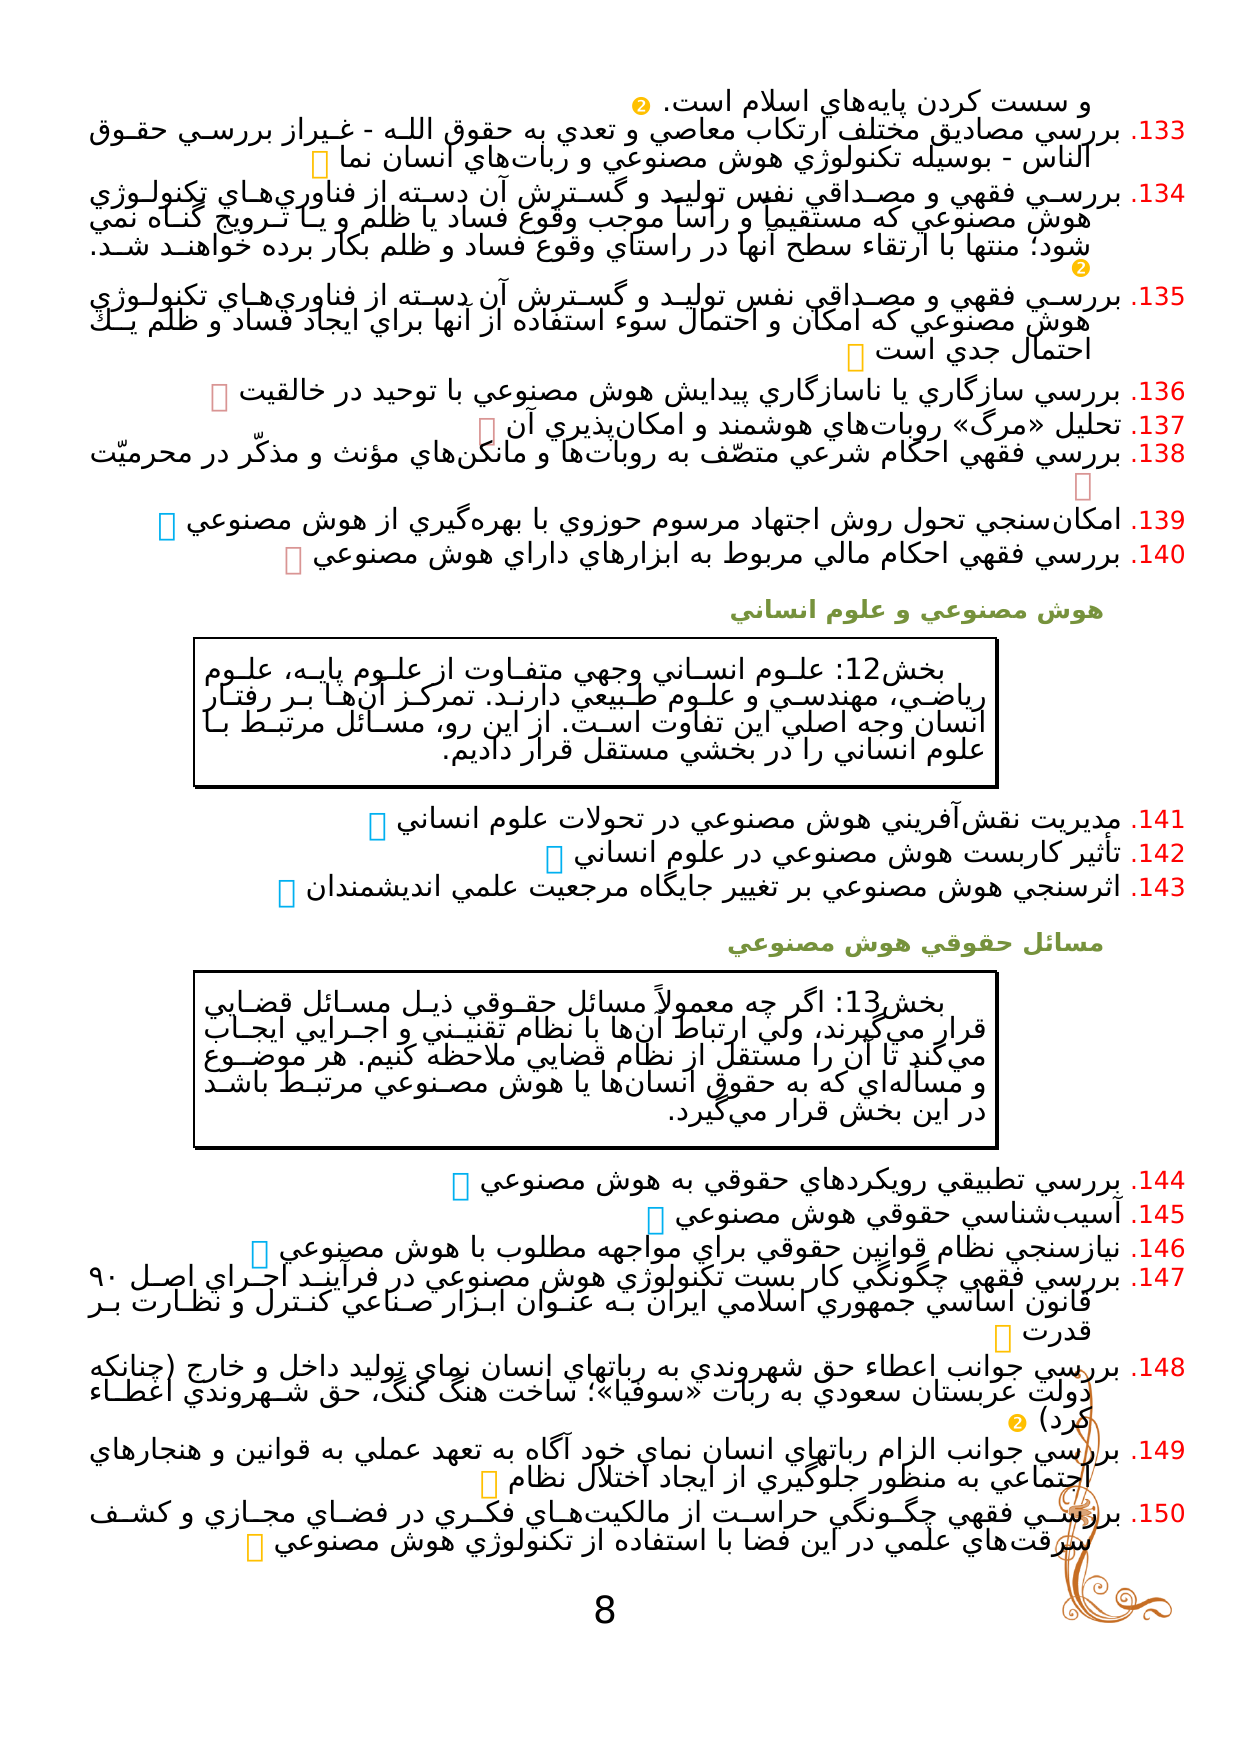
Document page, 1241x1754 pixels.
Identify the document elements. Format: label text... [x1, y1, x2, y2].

list اثرسنجي هوش مصنوعي بر تغيير جايگاه مرجعيت علمي انديشمندان [89, 870, 1122, 904]
subtitle هوش مصنوعي و علوم انساني [89, 595, 1104, 624]
list تأثير كاربست هوش مصنوعي در علوم انساني [89, 836, 1122, 870]
list آسيب‌شناسي حقوقي هوش مصنوعي [89, 1196, 1122, 1230]
list بررسي سازگاري يا ناسازگاري پيدايش هوش مصنوعي با توحيد در خالقيت [89, 373, 1122, 407]
list بررسي تطبيقي رويكردهاي حقوقي به هوش مصنوعي [89, 1162, 1122, 1196]
list نيازسنجي نظام قوانين حقوقي براي مواجهه مطلوب با هوش مصنوعي [89, 1230, 1122, 1264]
list بررسي مصاديق مختلف ارتكاب معاصي و تعدي به حقوق الله - غيراز بررسي حقوق الناس - بوسيله تكنولوژي هوش مصنوعي و ربات‌هاي انسان نما [89, 118, 1122, 181]
list بررسي فقهي چگونگي كار بست تكنولوژي هوش مصنوعي در فرآيند اجراي اصل ۹۰ قانون اساسي جمهوري اسلامي ايران به عنوان ابزار صناعي كنترل و نظارت بر قدرت [89, 1264, 1122, 1354]
list بررسي جوانب الزام رباتهاي انسان نماي خود آگاه به تعهد عملي به قوانين و هنجارهاي اجتماعي به منظور جلوگيري از ايجاد اختلال نظام [89, 1438, 1122, 1501]
list بررسي جوانب اعطاء حق شهروندي به رباتهاي انسان نماي توليد داخل و خارج (چنانكه دولت عربستان سعودي به ربات «سوفيا»؛ ساخت هنگ كنگ، حق شهروندي اعطاء كرد) [89, 1354, 1122, 1438]
list تحليل «مرگ» روبات‌هاي هوشمند و امكان‌پذيري آن [89, 407, 1122, 441]
list امكان‌سنجي تحول روش اجتهاد مرسوم حوزوي با بهره‌گيري از هوش مصنوعي [89, 502, 1122, 536]
list بررسي فقهي و مصداقي نفس توليد و گسترش آن دسته از فناوري‌هاي تكنولوژي هوش مصنوعي كه امكان و احتمال سوء استفاده از آنها براي ايجاد فساد و ظلم يك احتمال جدي است [89, 283, 1122, 373]
list بررسي فقهي چگونگي حراست از مالكيت‌هاي فكري در فضاي مجازي و كشف سرقت‌هاي علمي در اين فضا با استفاده از تكنولوژي هوش مصنوعي [89, 1501, 1122, 1564]
text بخش: اگر چه معمولاً مسائل حقوقي ذيل مسائل قضايي قرار مي‌گيرند، ولي ارتباط آن‌ها با نظام تقنيني و اجرايي ايجاب مي‌كند تا آن را مستقل از نظام قضايي ملاحظه كنيم. هر موضوع و مسأله‌اي كه به حقوق انسان‌ها يا هوش مصنوعي مرتبط باشد در اين بخش قرار مي‌گيرد. [195, 973, 995, 1146]
subtitle مسائل حقوقي هوش مصنوعي [89, 929, 1104, 958]
text بخش: علوم انساني وجهي متفاوت از علوم پايه، علوم رياضي، مهندسي و علوم طبيعي دارند. تمركز آن‌ها بر رفتار انسان وجه اصلي اين تفاوت است. از اين رو، مسائل مرتبط با علوم انساني را در بخشي مستقل قرار داديم. [195, 639, 995, 785]
list مديريت نقش‌آفريني هوش مصنوعي در تحولات علوم انساني [89, 802, 1122, 836]
list بررسي فقهي احكام شرعي متصّف به روبات‌ها و مانكن‌هاي مؤنث و مذكّر در محرميّت [89, 441, 1122, 502]
list بررسي فقهي و مصداقي نفس توليد و گسترش آن دسته از فناوري‌هاي تكنولوژي هوش مصنوعي كه مستقيماً و رأساً موجب وقوع فساد يا ظلم و يا ترويج گناه نمي شود؛ منتها با ارتقاء سطح آنها در راستاي وقوع فساد و ظلم بكار برده خواهند شد. [89, 181, 1122, 283]
list بررسي فقهي احكام مالي مربوط به ابزارهاي داراي هوش مصنوعي [89, 536, 1122, 570]
